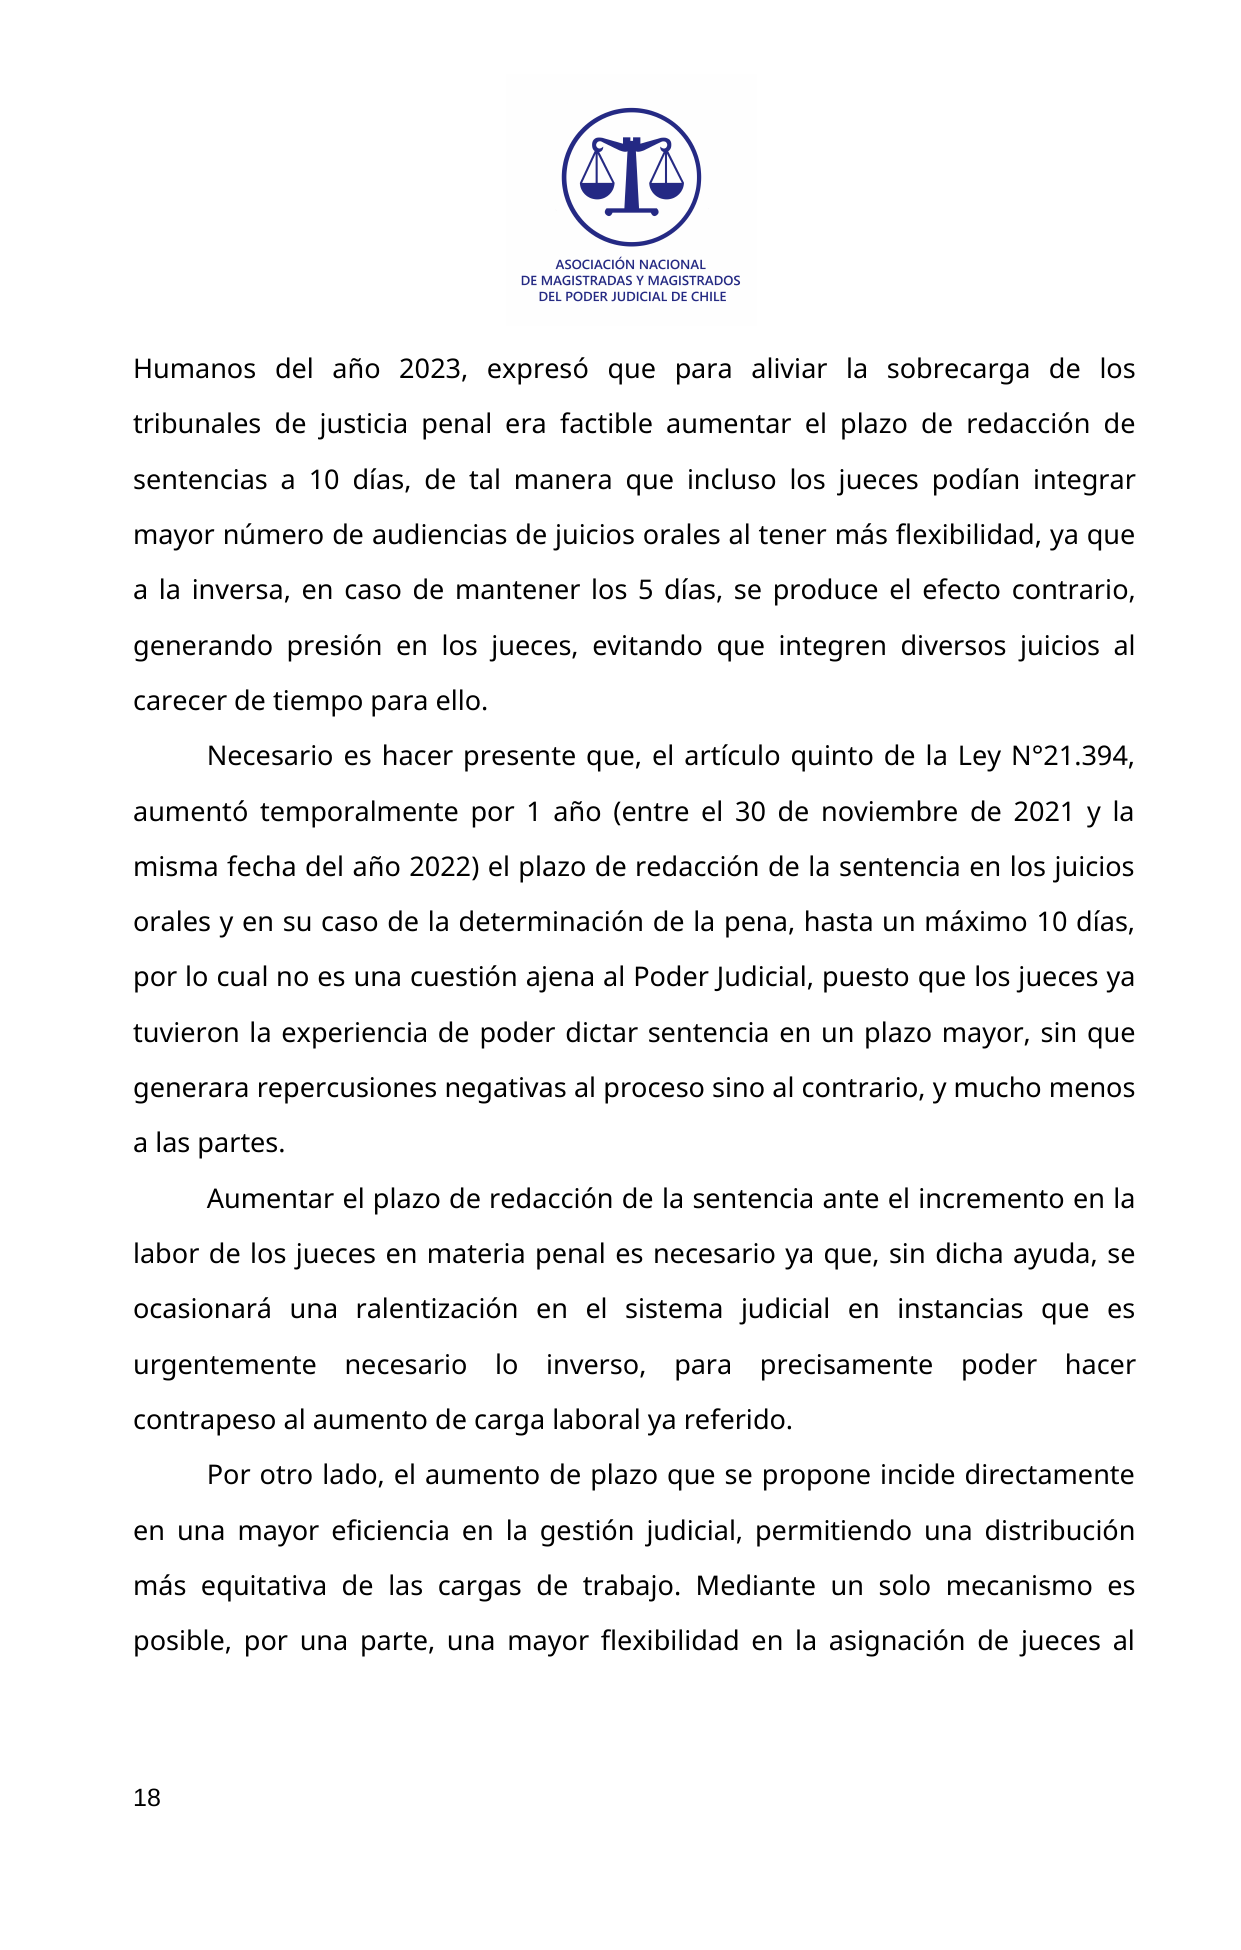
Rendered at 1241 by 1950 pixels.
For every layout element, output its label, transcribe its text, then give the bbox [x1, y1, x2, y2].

text Necesario es hacer presente que, el artículo quinto de la Ley N°21.394, aumentó temporalmente por 1 año (entre el 30 de noviembre de 2021 y la misma fecha del año 2022) el plazo de redacción de la sentencia en los juicios orales y en su caso de la determinación de la pena, hasta un máximo 10 días, por lo cual no es una cuestión ajena al Poder Judicial, puesto que los jueces ya tuvieron la experiencia de poder dictar sentencia en un plazo mayor, sin que generara repercusiones negativas al proceso sino al contrario, y mucho menos a las partes. [133, 737, 1137, 1161]
picture [506, 74, 758, 326]
text Aumentar el plazo de redacción de la sentencia ante el incremento en la labor de los jueces en materia penal es necesario ya que, sin dicha ayuda, se ocasionará una ralentización en el sistema judicial en instancias que es urgentemente necesario lo inverso, para precisamente poder hacer contrapeso al aumento de carga laboral ya referido. [133, 1179, 1137, 1437]
